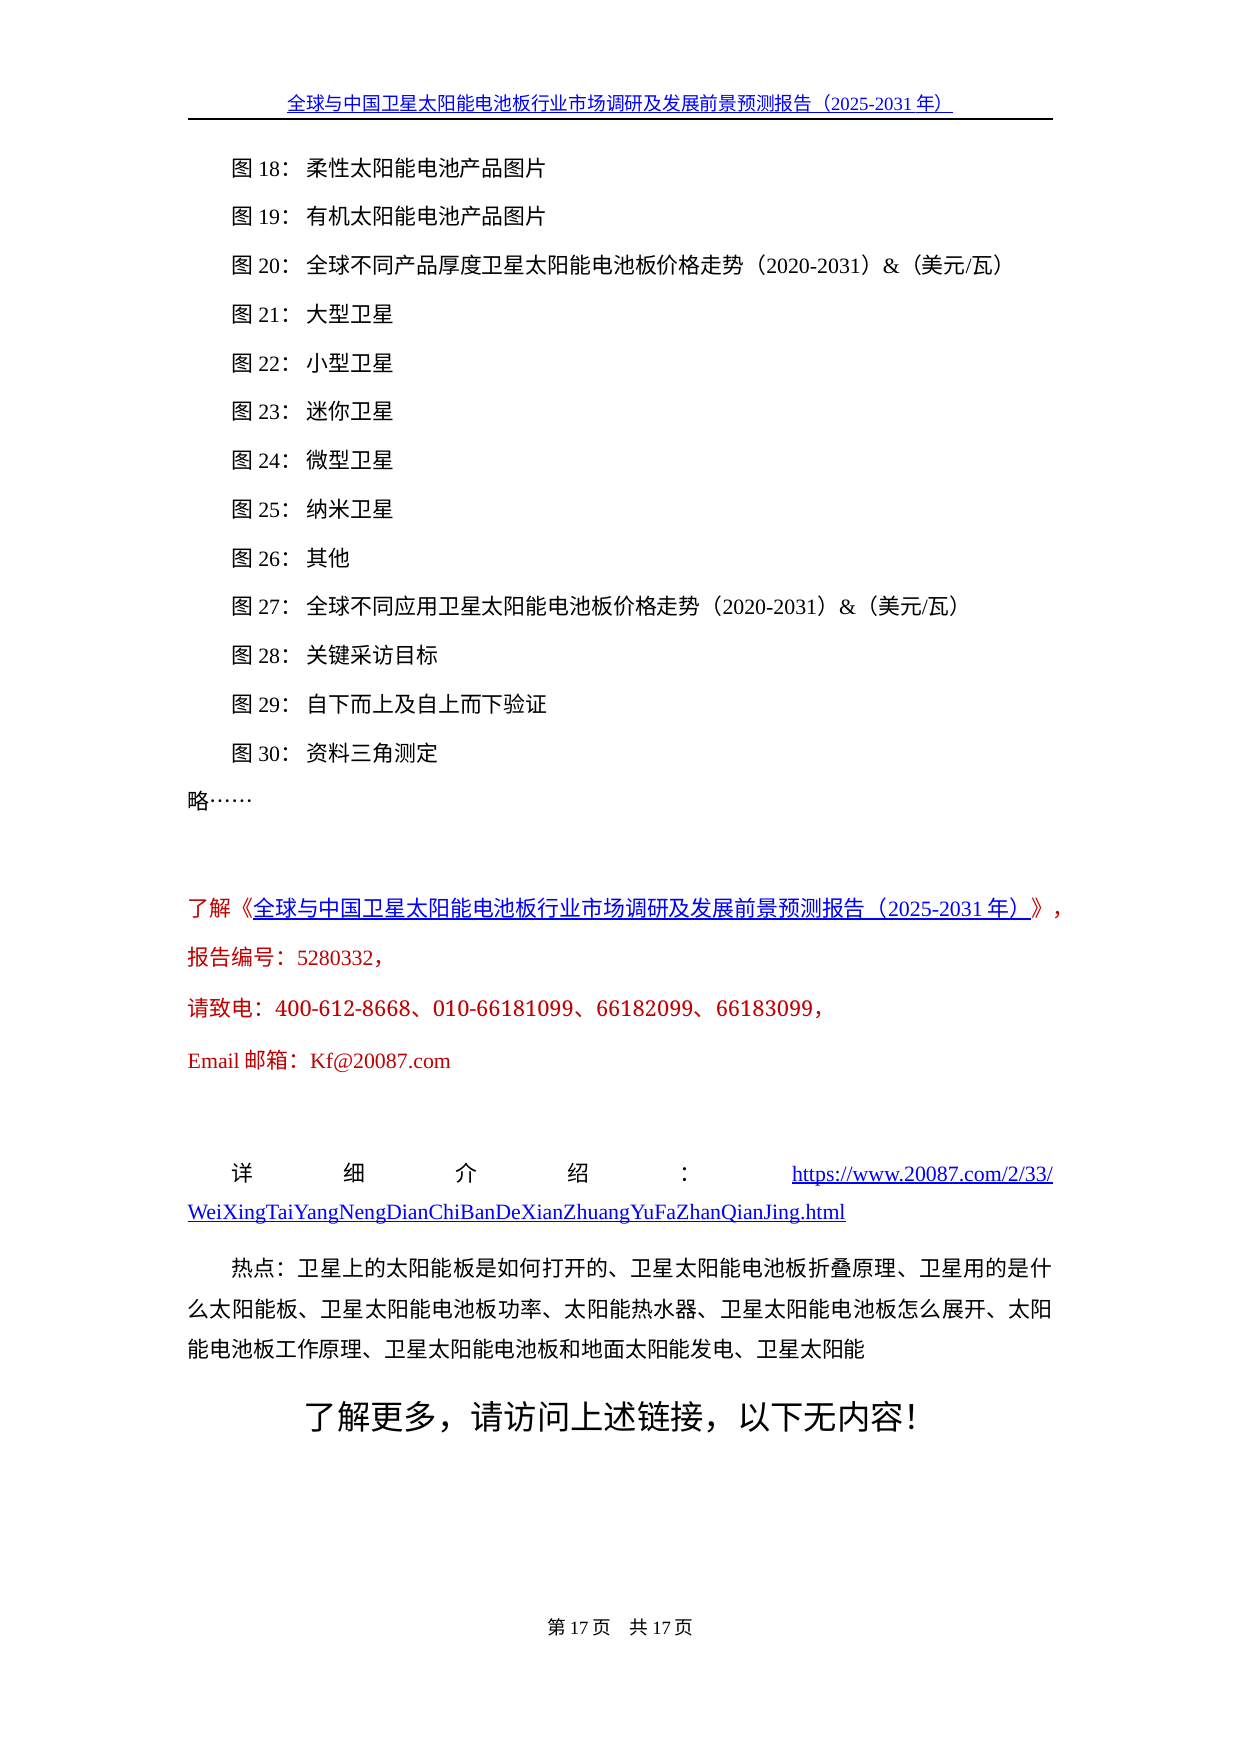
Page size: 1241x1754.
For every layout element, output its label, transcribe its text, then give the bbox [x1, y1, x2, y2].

text 请致电：400-612-8668、010-66181099、66182099、66183099， [187, 991, 1053, 1023]
text 热点：卫星上的太阳能板是如何打开的、卫星太阳能电池板折叠原理、卫星用的是什么太阳能板、卫星太阳能电池板功率、太阳能热水器、卫星太阳能电池板怎么展开、太阳能电池板工作原理、卫星太阳能电池板和地面太阳能发电、卫星太阳能 [187, 1251, 1053, 1364]
title 了解更多，请访问上述链接，以下无内容！ [187, 1382, 1053, 1447]
text 详细介绍：https://www.20087.com/2/33/WeiXingTaiYangNengDianChiBanDeXianZhuangYuFaZhanQianJing.html [187, 1155, 1053, 1228]
text 了解《全球与中国卫星太阳能电池板行业市场调研及发展前景预测报告（2025-2031年）》，报告编号：5280332， [187, 890, 1053, 972]
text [187, 150, 1053, 816]
text Email邮箱：Kf@20087.com [187, 1042, 1053, 1075]
